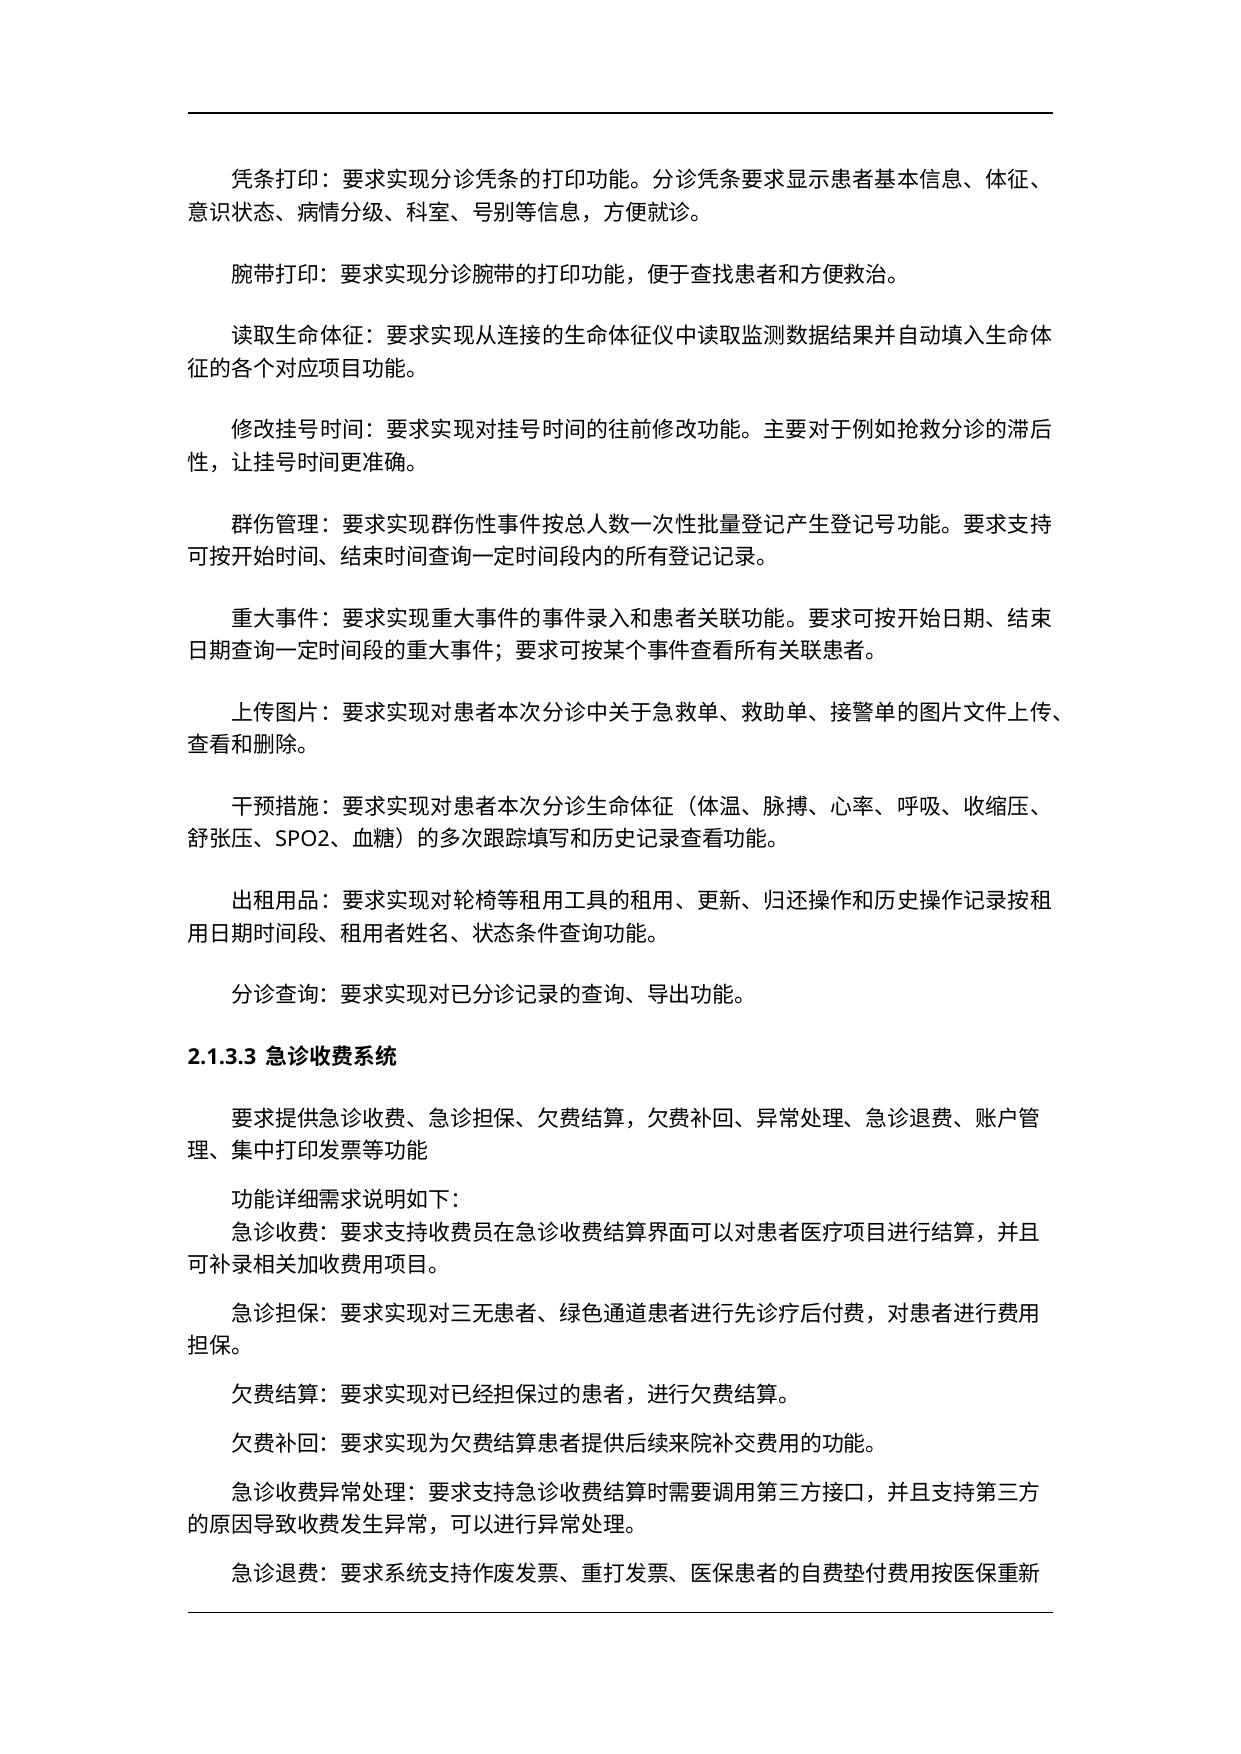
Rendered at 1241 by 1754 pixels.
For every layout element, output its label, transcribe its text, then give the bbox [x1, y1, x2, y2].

text 急诊担保：要求实现对三无患者、绿色通道患者进行先诊疗后付费，对患者进行费用担保。 [187, 1295, 1053, 1360]
text 上传图片：要求实现对患者本次分诊中关于急救单、救助单、接警单的图片文件上传、查看和删除。 [187, 694, 1053, 759]
text 急诊收费异常处理：要求支持急诊收费结算时需要调用第三方接口，并且支持第三方的原因导致收费发生异常，可以进行异常处理。 [187, 1474, 1053, 1539]
list 急诊收费系统 [187, 1039, 1053, 1071]
text 读取生命体征：要求实现从连接的生命体征仪中读取监测数据结果并自动填入生命体征的各个对应项目功能。 [187, 318, 1053, 383]
text 重大事件：要求实现重大事件的事件录入和患者关联功能。要求可按开始日期、结束日期查询一定时间段的重大事件；要求可按某个事件查看所有关联患者。 [187, 600, 1053, 665]
text 要求提供急诊收费、急诊担保、欠费结算，欠费补回、异常处理、急诊退费、账户管理、集中打印发票等功能 [187, 1100, 1053, 1165]
text 腕带打印：要求实现分诊腕带的打印功能，便于查找患者和方便救治。 [187, 256, 1053, 289]
text 急诊收费：要求支持收费员在急诊收费结算界面可以对患者医疗项目进行结算，并且可补录相关加收费用项目。 [187, 1214, 1053, 1279]
text 分诊查询：要求实现对已分诊记录的查询、导出功能。 [187, 977, 1053, 1009]
text 干预措施：要求实现对患者本次分诊生命体征（体温、脉搏、心率、呼吸、收缩压、舒张压、SPO2、血糖）的多次跟踪填写和历史记录查看功能。 [187, 789, 1053, 854]
text 修改挂号时间：要求实现对挂号时间的往前修改功能。主要对于例如抢救分诊的滞后性，让挂号时间更准确。 [187, 412, 1053, 477]
text 功能详细需求说明如下： [187, 1182, 1053, 1214]
text 出租用品：要求实现对轮椅等租用工具的租用、更新、归还操作和历史操作记录按租用日期时间段、租用者姓名、状态条件查询功能。 [187, 883, 1053, 948]
text 欠费结算：要求实现对已经担保过的患者，进行欠费结算。 [187, 1377, 1053, 1409]
text 群伤管理：要求实现群伤性事件按总人数一次性批量登记产生登记号功能。要求支持可按开始时间、结束时间查询一定时间段内的所有登记记录。 [187, 506, 1053, 571]
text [187, 1555, 1053, 1588]
text 凭条打印：要求实现分诊凭条的打印功能。分诊凭条要求显示患者基本信息、体征、意识状态、病情分级、科室、号别等信息，方便就诊。 [187, 162, 1053, 227]
text 欠费补回：要求实现为欠费结算患者提供后续来院补交费用的功能。 [187, 1425, 1053, 1458]
